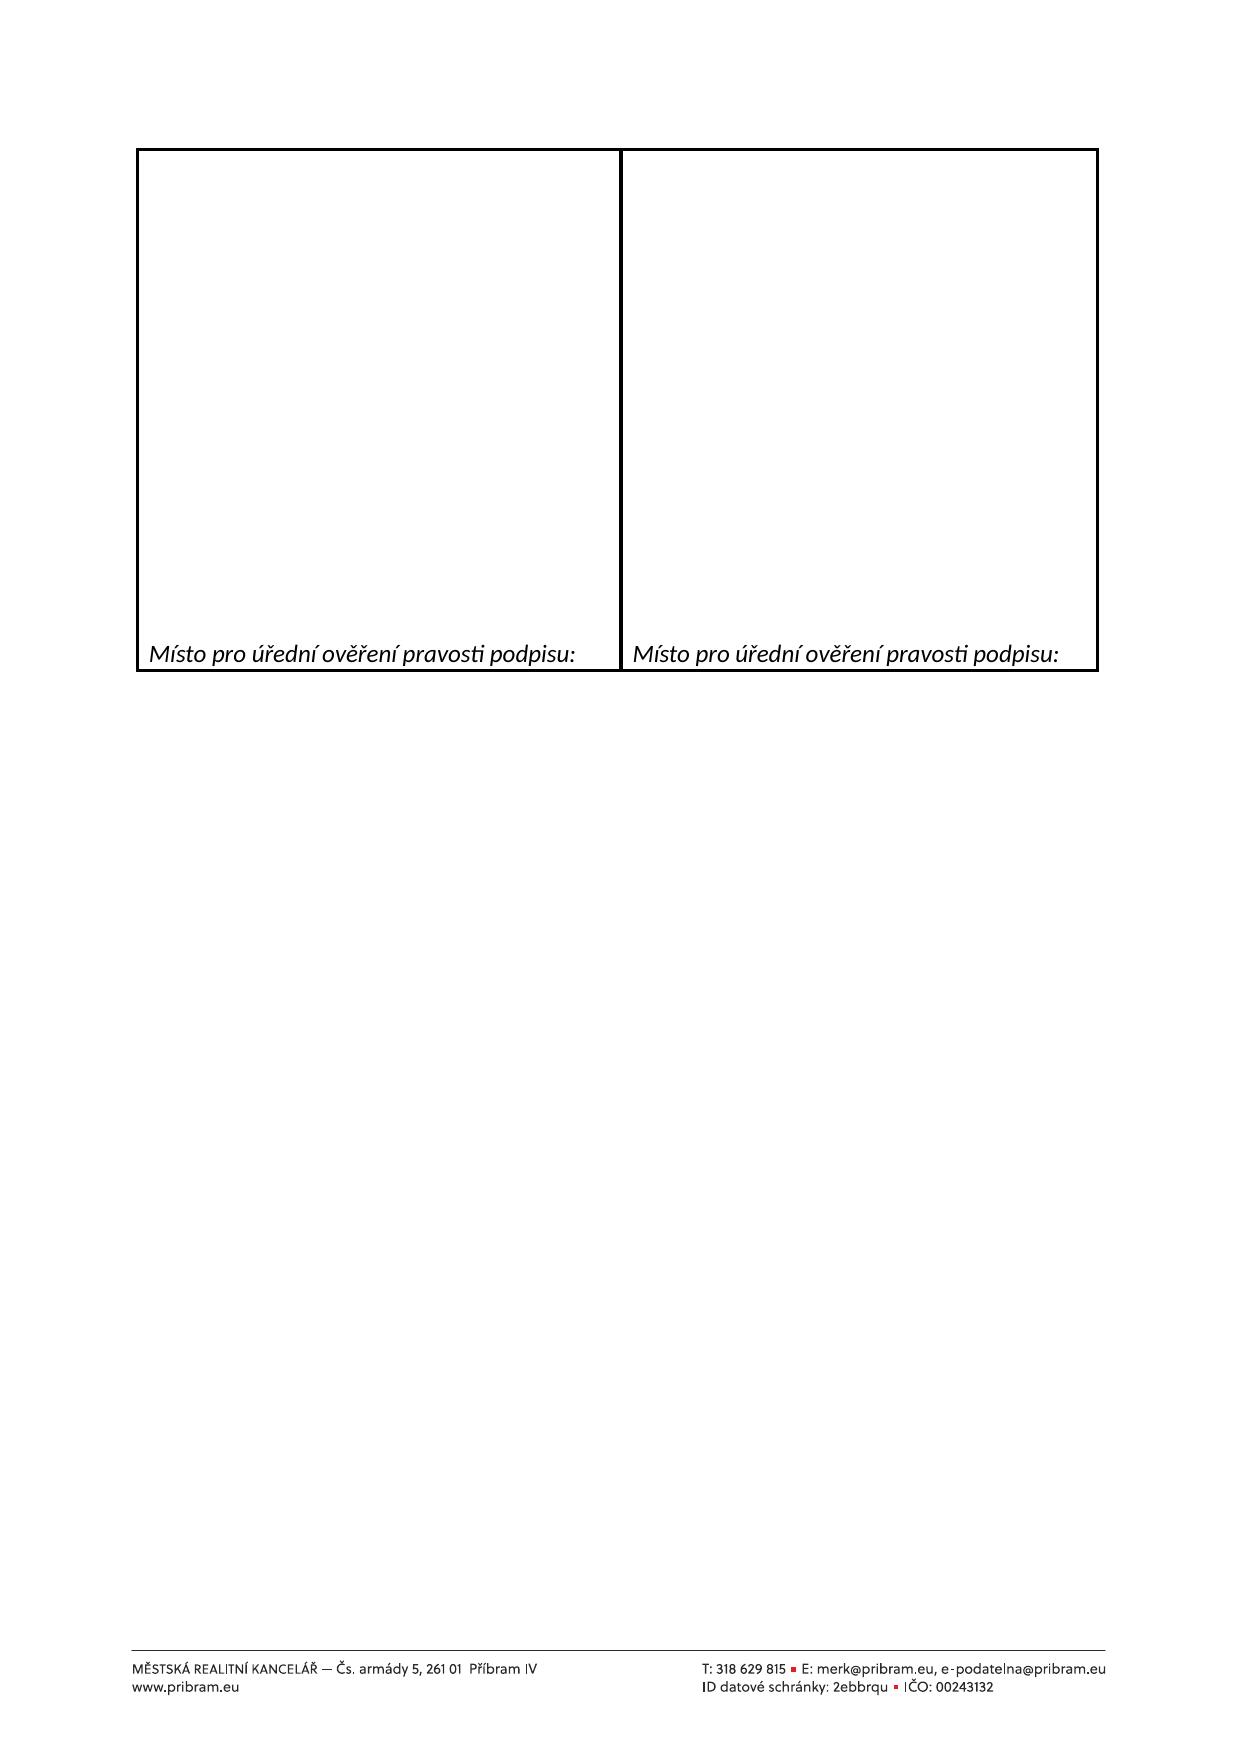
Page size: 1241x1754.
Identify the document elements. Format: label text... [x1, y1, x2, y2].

table_cell Místo pro úřední ověření pravosti podpisu: [623, 151, 1096, 669]
table_cell Místo pro úřední ověření pravosti podpisu: [139, 151, 619, 669]
